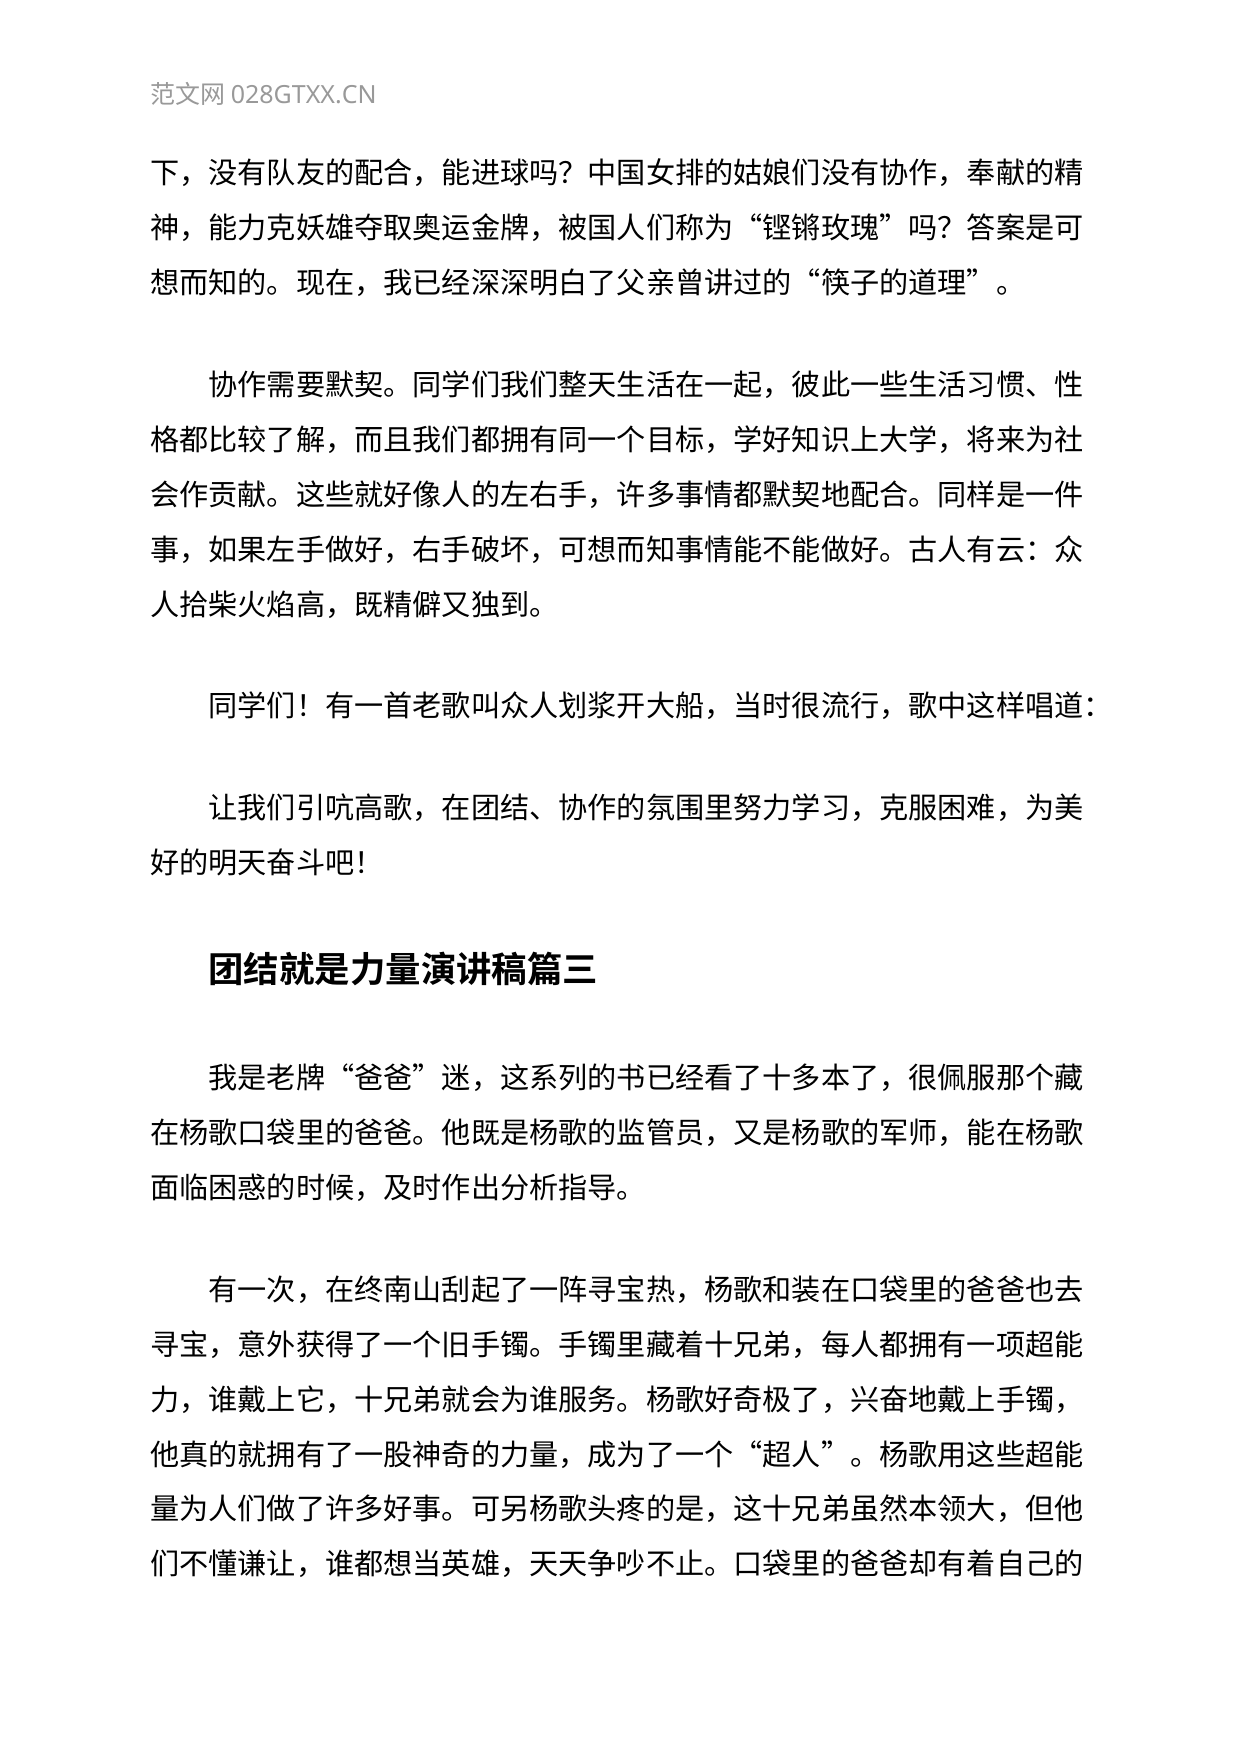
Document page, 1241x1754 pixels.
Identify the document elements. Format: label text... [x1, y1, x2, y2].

text 我是老牌“爸爸”迷，这系列的书已经看了十多本了，很佩服那个藏在杨歌口袋里的爸爸。他既是杨歌的监管员，又是杨歌的军师，能在杨歌面临困惑的时候，及时作出分析指导。 [150, 1055, 1090, 1207]
text 同学们！有一首老歌叫众人划浆开大船，当时很流行，歌中这样唱道： [150, 683, 1090, 725]
text 协作需要默契。同学们我们整天生活在一起，彼此一些生活习惯、性格都比较了解，而且我们都拥有同一个目标，学好知识上大学，将来为社会作贡献。这些就好像人的左右手，许多事情都默契地配合。同样是一件事，如果左手做好，右手破坏，可想而知事情能不能做好。古人有云：众人拾柴火焰高，既精僻又独到。 [150, 362, 1090, 623]
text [150, 1266, 1090, 1583]
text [150, 150, 1090, 302]
text 团结就是力量演讲稿篇三 [150, 941, 1090, 993]
text 让我们引吭高歌，在团结、协作的氛围里努力学习，克服困难，为美好的明天奋斗吧！ [150, 785, 1090, 882]
